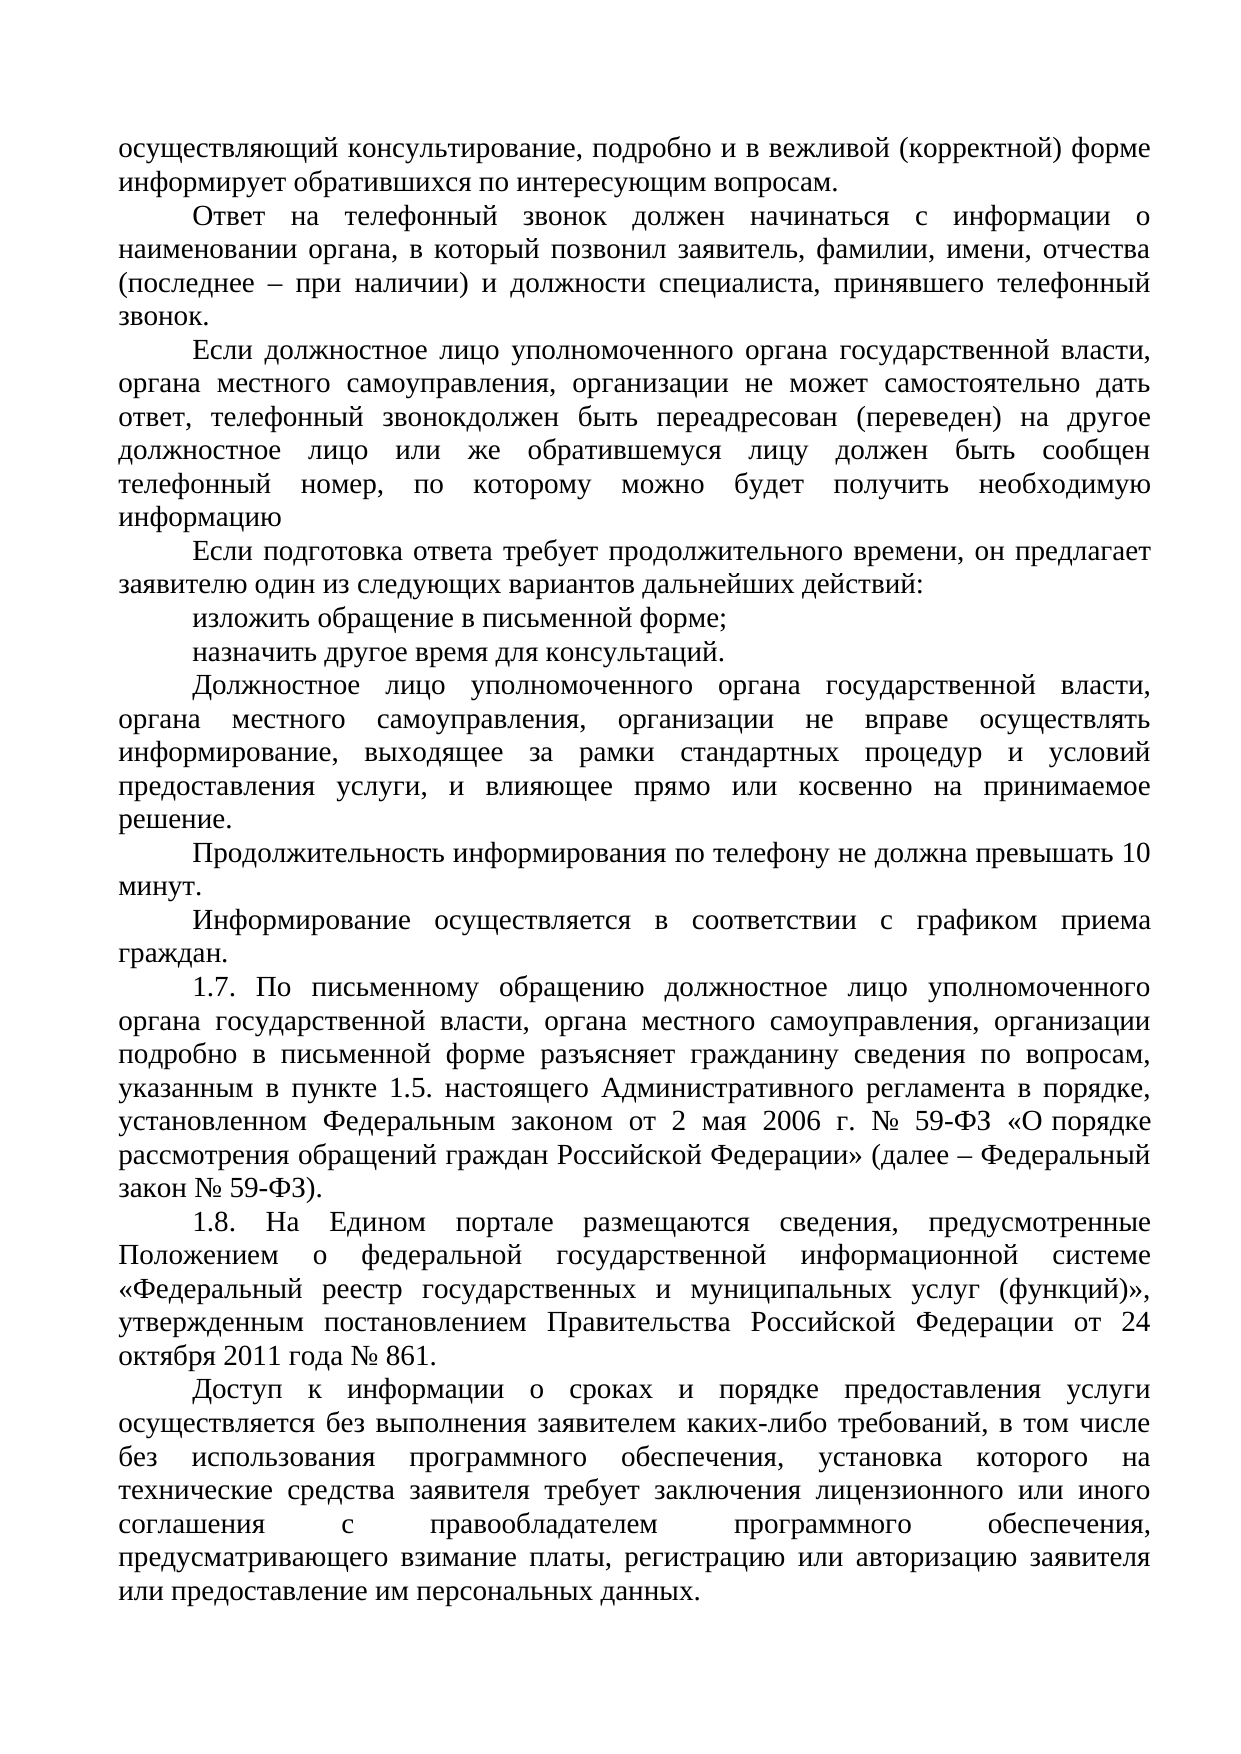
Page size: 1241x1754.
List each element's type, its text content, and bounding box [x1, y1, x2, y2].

text Доступ к информации о сроках и порядке предоставления услуги осуществляется без выполнения заявителем каких-либо требований, в том числе без использования программного обеспечения, установка которого на технические средства заявителя требует заключения лицензионного или иного соглашения с правообладателем программного обеспечения, предусматривающего взимание платы, регистрацию или авторизацию заявителя или предоставление им персональных данных. [118, 1372, 1152, 1606]
text Если подготовка ответа требует продолжительного времени, он предлагает заявителю один из следующих вариантов дальнейших действий: [118, 533, 1152, 600]
text Продолжительность информирования по телефону не должна превышать 10 минут. [118, 835, 1152, 902]
text Информирование осуществляется в соответствии с графиком приема граждан. [118, 902, 1152, 969]
text 1.7. По письменному обращению должностное лицо уполномоченного органа государственной власти, органа местного самоуправления, организации подробно в письменной форме разъясняет гражданину сведения по вопросам, указанным в пункте 1.5. настоящего Административного регламента в порядке, установленном Федеральным законом от 2 мая 2006 г. № 59-ФЗ «О порядке рассмотрения обращений граждан Российской Федерации» (далее – Федеральный закон № 59-ФЗ). [118, 969, 1152, 1204]
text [118, 131, 1152, 198]
text назначить другое время для консультаций. [118, 634, 1152, 667]
text Если должностное лицо уполномоченного органа государственной власти, органа местного самоуправления, организации не может самостоятельно дать ответ, телефонный звонокдолжен быть переадресован (переведен) на другое должностное лицо или же обратившемуся лицу должен быть сообщен телефонный номер, по которому можно будет получить необходимую информацию [118, 332, 1152, 533]
text 1.8. На Едином портале размещаются сведения, предусмотренные Положением о федеральной государственной информационной системе «Федеральный реестр государственных и муниципальных услуг (функций)», утвержденным постановлением Правительства Российской Федерации от 24 октября 2011 года № 861. [118, 1204, 1152, 1372]
text изложить обращение в письменной форме; [118, 600, 1152, 634]
text Ответ на телефонный звонок должен начинаться с информации о наименовании органа, в который позвонил заявитель, фамилии, имени, отчества (последнее – при наличии) и должности специалиста, принявшего телефонный звонок. [118, 198, 1152, 332]
text Должностное лицо уполномоченного органа государственной власти, органа местного самоуправления, организации не вправе осуществлять информирование, выходящее за рамки стандартных процедур и условий предоставления услуги, и влияющее прямо или косвенно на принимаемое решение. [118, 667, 1152, 835]
